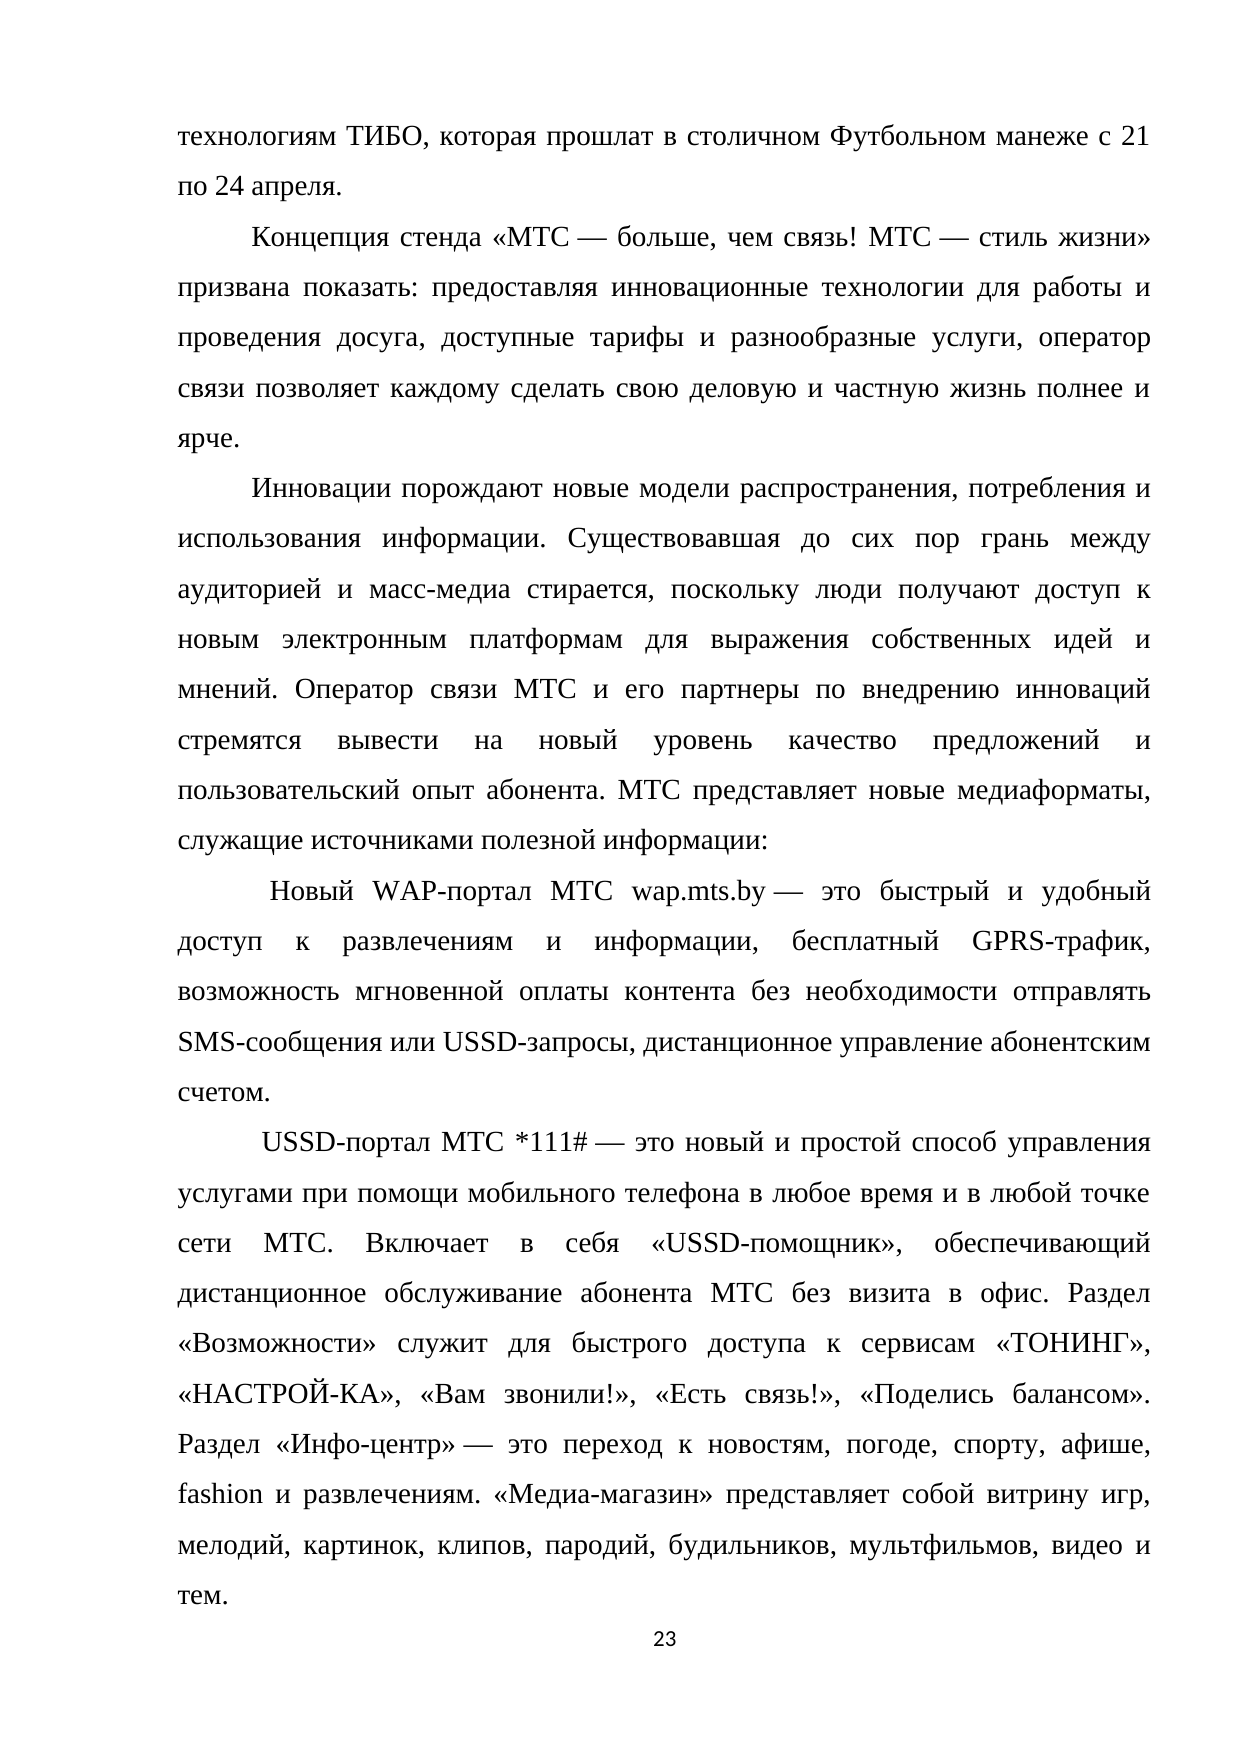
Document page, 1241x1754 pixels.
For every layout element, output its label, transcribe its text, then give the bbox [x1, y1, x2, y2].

text Инновации порождают новые модели распространения, потребления и использования информации. Существовавшая до сих пор грань между аудиторией и масс-медиа стирается, поскольку люди получают доступ к новым электронным платформам для выражения собственных идей и мнений. Оператор связи МТС и его партнеры по внедрению инноваций стремятся вывести на новый уровень качество предложений и пользовательский опыт абонента. МТС представляет новые медиаформаты, служащие источниками полезной информации: [177, 470, 1152, 856]
text Новый WAP-портал МТС wap.mts.by — это быстрый и удобный доступ к развлечениям и информации, бесплатный GPRS-трафик, возможность мгновенной оплаты контента без необходимости отправлять SMS-сообщения или USSD-запросы, дистанционное управление абонентским счетом. [177, 873, 1152, 1108]
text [177, 118, 1152, 202]
text Концепция стенда «МТС — больше, чем связь! МТС — стиль жизни» призвана показать: предоставляя инновационные технологии для работы и проведения досуга, доступные тарифы и разнообразные услуги, оператор связи позволяет каждому сделать свою деловую и частную жизнь полнее и ярче. [177, 219, 1152, 453]
text USSD-портал МТС *111# — это новый и простой способ управления услугами при помощи мобильного телефона в любое время и в любой точке сети МТС. Включает в себя «USSD-помощник», обеспечивающий дистанционное обслуживание абонента МТС без визита в офис. Раздел «Возможности» служит для быстрого доступа к сервисам «ТОНИНГ», «НАСТРОЙ-КА», «Вам звонили!», «Есть связь!», «Поделись балансом». Раздел «Инфо-центр» — это переход к новостям, погоде, спорту, афише, fashion и развлечениям. «Медиа-магазин» представляет собой витрину игр, мелодий, картинок, клипов, пародий, будильников, мультфильмов, видео и тем. [177, 1124, 1152, 1611]
